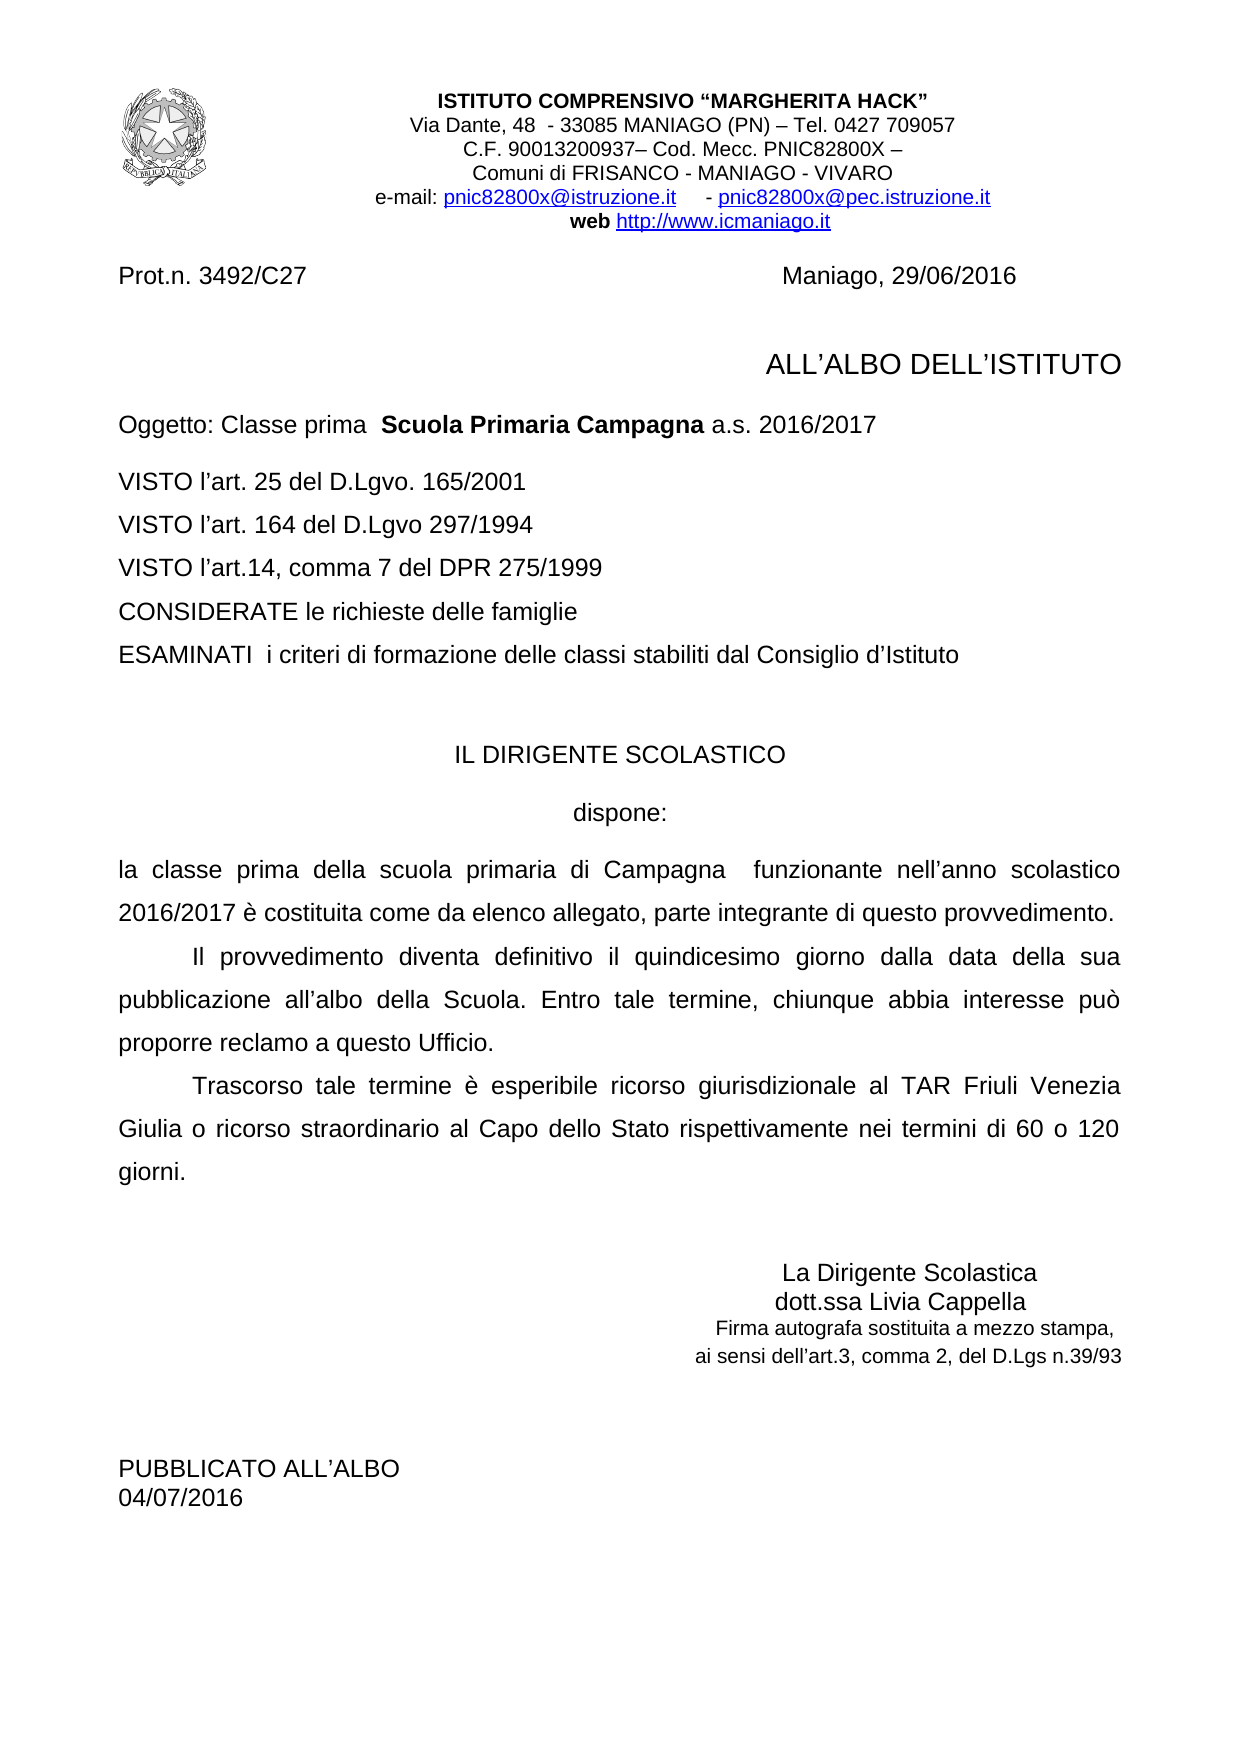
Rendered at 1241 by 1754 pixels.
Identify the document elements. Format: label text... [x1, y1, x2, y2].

text ALL’ALBO DELL’ISTITUTO [118, 347, 1122, 381]
text VISTO l’art. 25 del D.Lgvo. 165/2001 [118, 467, 1122, 496]
text Trascorso tale termine è esperibile ricorso giurisdizionale al TAR Friuli Venezia Giulia o ricorso straordinario al Capo dello Stato rispettivamente nei termini di 60 o 120 giorni. [118, 1071, 1122, 1186]
text ESAMINATI i criteri di formazione delle classi stabiliti dal Consiglio d’Istituto [118, 640, 1122, 668]
text PUBBLICATO ALL’ALBO [118, 1454, 1122, 1483]
text Oggetto: Classe prima Scuola Primaria Campagna a.s. 2016/2017 [118, 410, 1122, 438]
text la classe prima della scuola primaria di Campagna funzionante nell’anno scolastico 2016/2017 è costituita come da elenco allegato, parte integrante di questo provvedimento. [118, 855, 1122, 927]
text CONSIDERATE le richieste delle famiglie [118, 597, 1122, 625]
text VISTO l’art. 164 del D.Lgvo 297/1994 [118, 510, 1122, 539]
text Il provvedimento diventa definitivo il quindicesimo giorno dalla data della sua pubblicazione all’albo della Scuola. Entro tale termine, chiunque abbia interesse può proporre reclamo a questo Ufficio. [118, 942, 1122, 1057]
text IL DIRIGENTE SCOLASTICO [118, 740, 1122, 769]
table_header ISTITUTO COMPRENSIVO “MARGHERITA HACK” Via Dante, 48 - 33085 MANIAGO (PN) – Tel. C.F. – Cod. Mecc. PNIC82800X – Comuni di FRISANCO - MANIAGO - VIVARO e-mail: pnic82800x@istruzione.it - pnic82800x@pec.istruzione.it web http://www.icmaniago.it [240, 89, 1126, 232]
text ai sensi dell’art.3, comma 2, del D.Lgs n.39/93 [118, 1344, 1122, 1368]
text Prot.n. 3492/C27 Maniago, 29/06/2016 [118, 261, 1122, 290]
text 04/07/2016 [118, 1483, 1122, 1512]
text dispone: [118, 798, 1122, 827]
text Firma autografa sostituita a mezzo stampa, [708, 1315, 1122, 1339]
text dott.ssa Livia Cappella [634, 1287, 1072, 1315]
text VISTO l’art.14, comma 7 del DPR 275/1999 [118, 553, 1122, 582]
table_header [115, 89, 240, 232]
